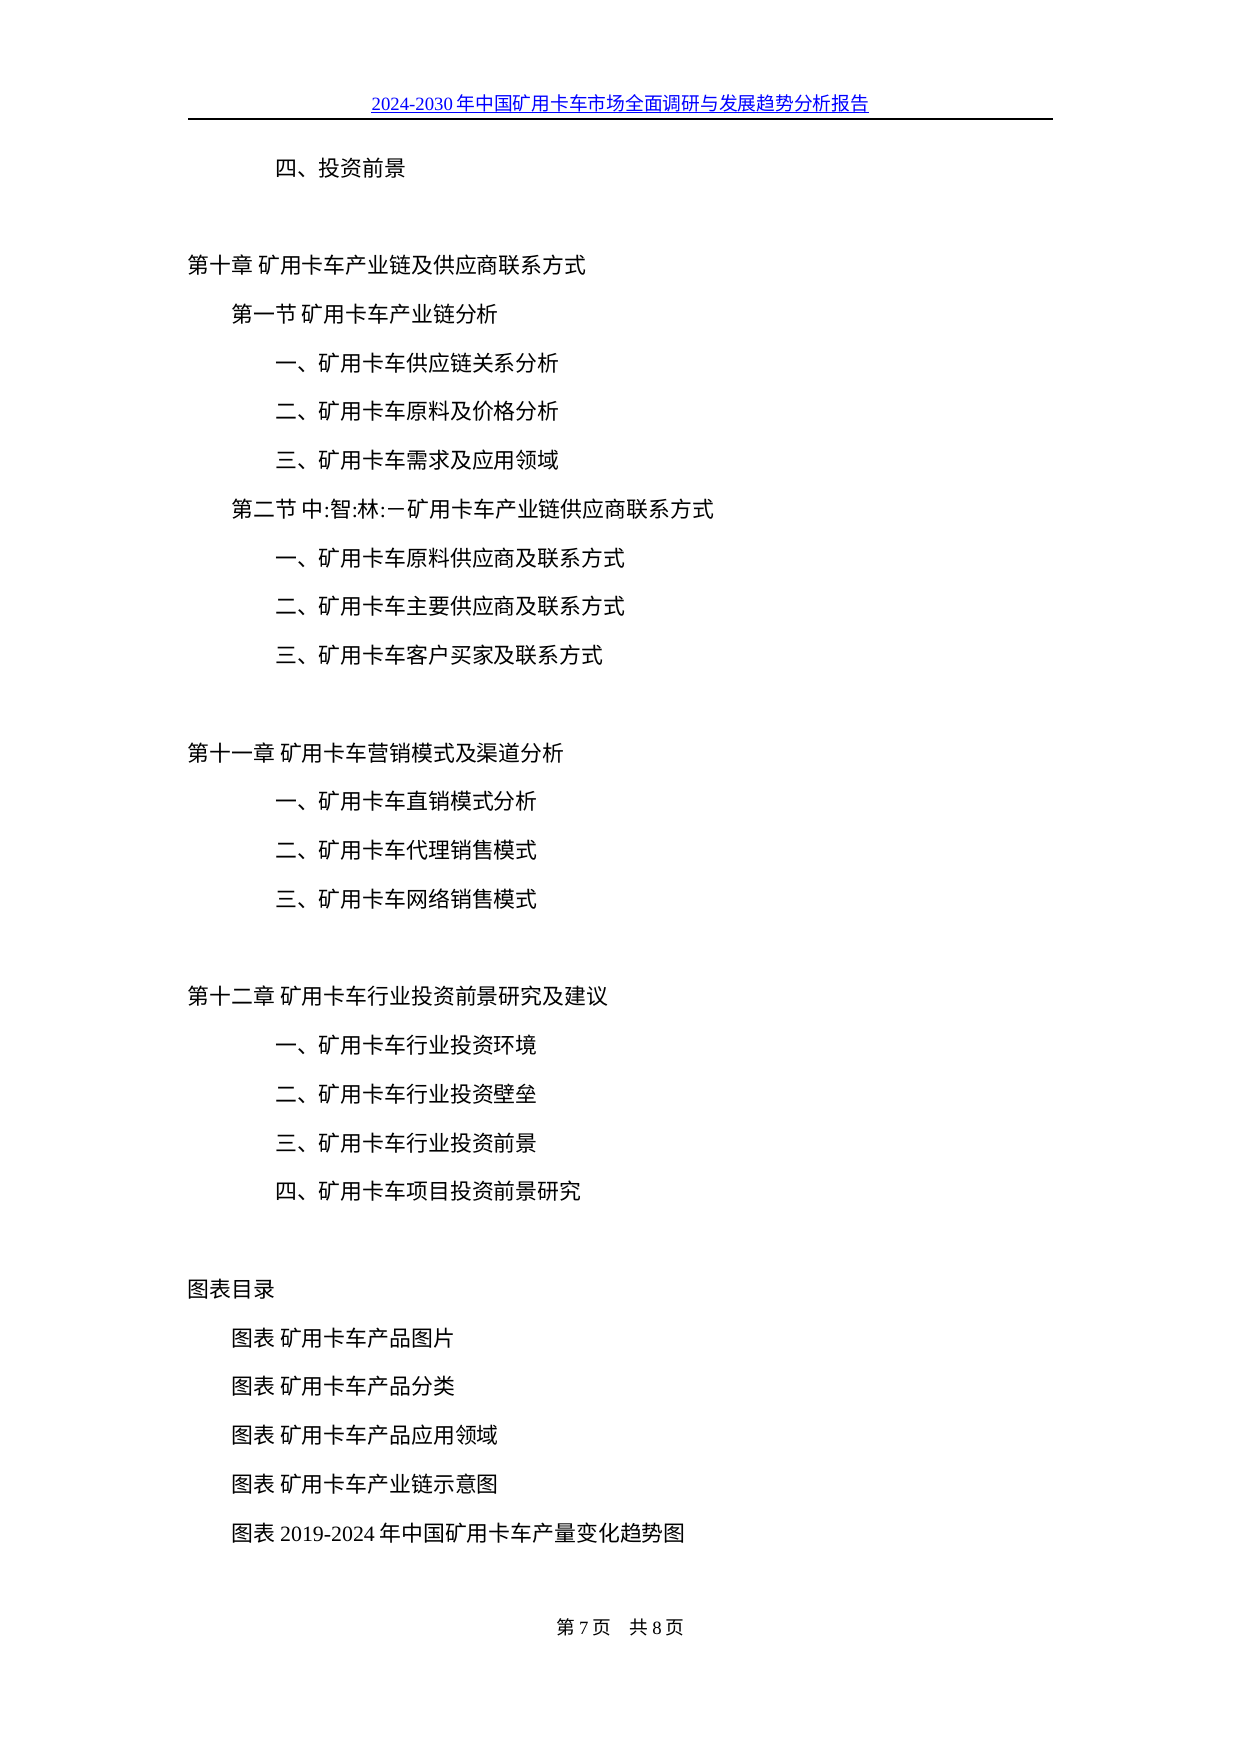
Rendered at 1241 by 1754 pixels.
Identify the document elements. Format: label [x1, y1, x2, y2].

text [187, 150, 1053, 1548]
